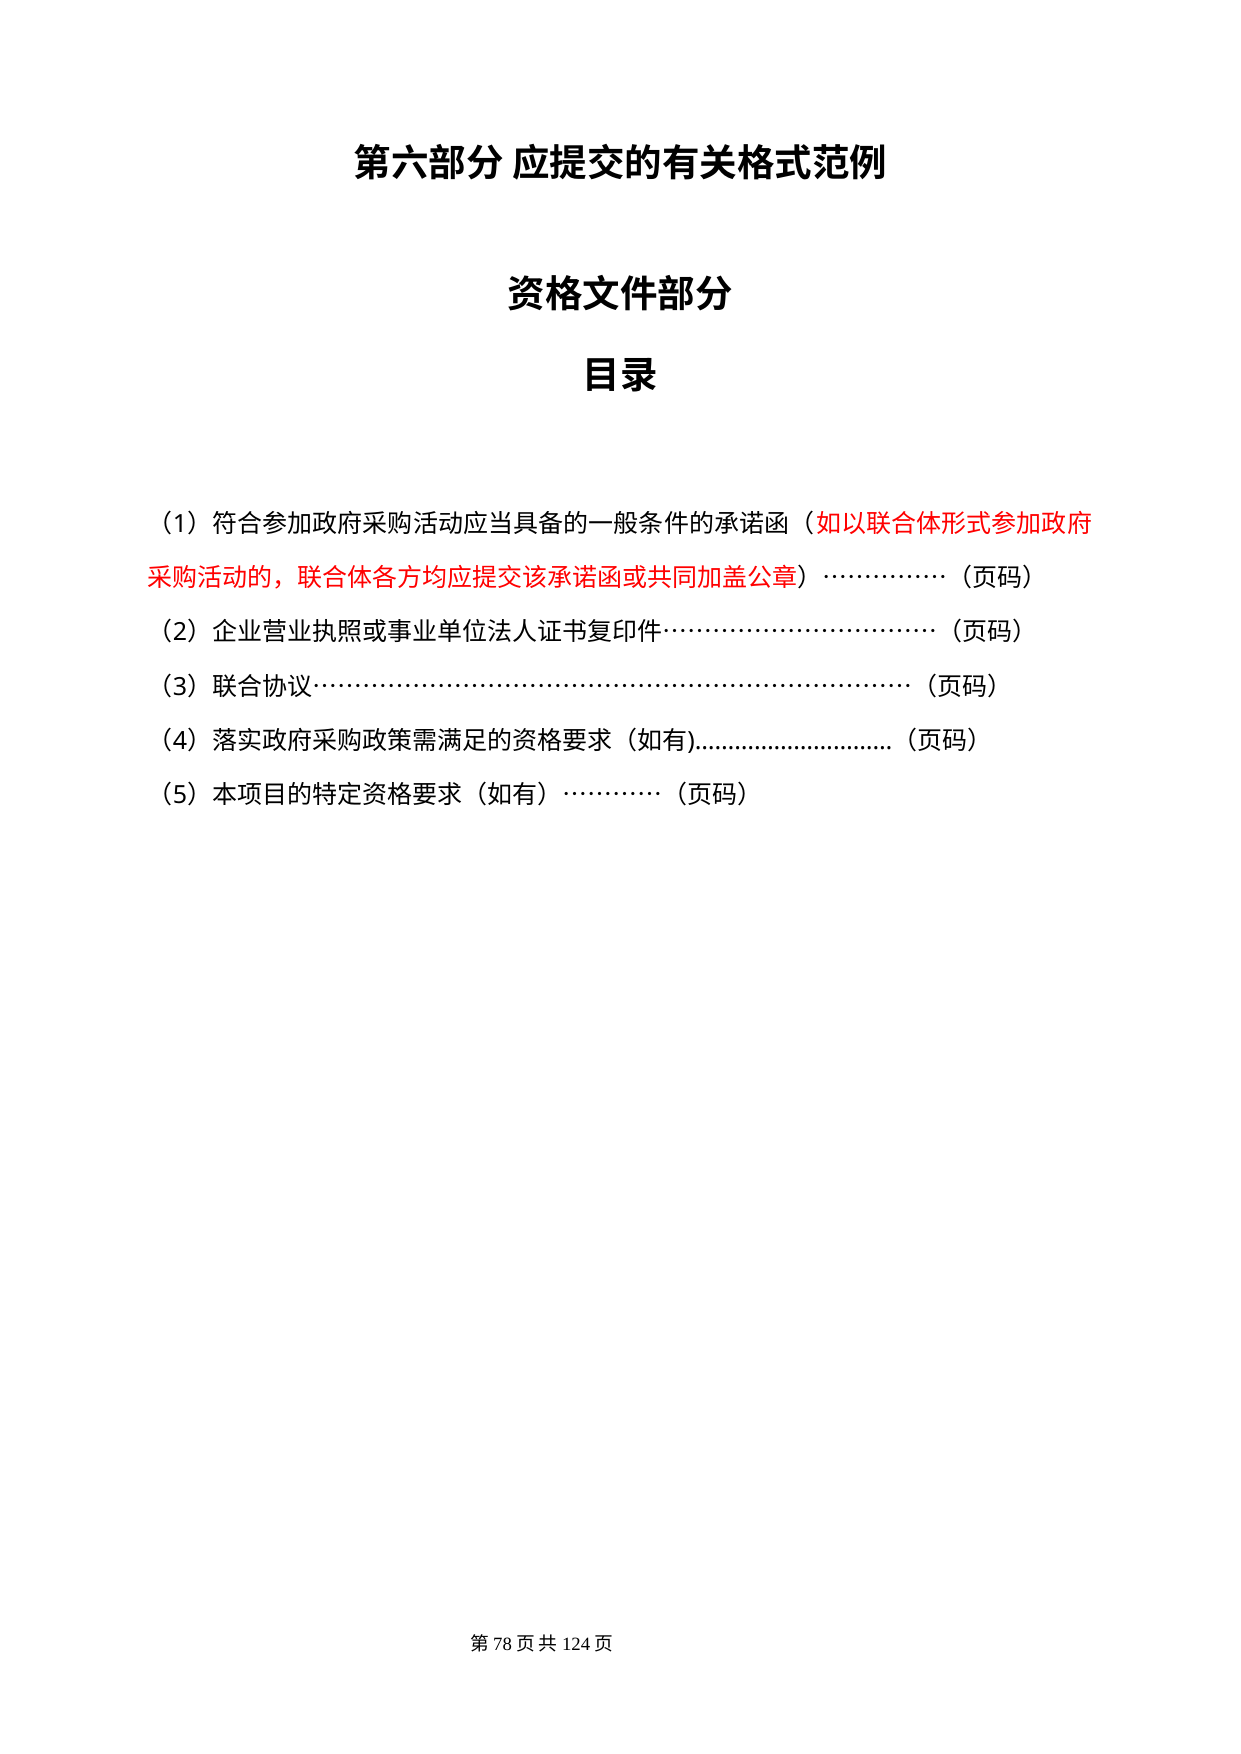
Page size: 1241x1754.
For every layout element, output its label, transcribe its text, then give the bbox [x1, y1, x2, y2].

list 企业营业执照或事业单位法人证书复印件……………………………（页码） [148, 612, 1092, 648]
text 目录 [148, 345, 1092, 399]
text 资格文件部分 [148, 264, 1092, 318]
list 符合参加政府采购活动应当具备的一般条件的承诺函（如以联合体形式参加政府采购活动的，联合体各方均应提交该承诺函或共同加盖公章）……………（页码） [148, 503, 1092, 594]
text （3）联合协议………………………………………………………………（页码） [148, 666, 1092, 702]
text 第六部分 应提交的有关格式范例 [148, 133, 1092, 187]
text （5）本项目的特定资格要求（如有）…………（页码） [148, 775, 1092, 811]
text （4）落实政府采购政策需满足的资格要求（如有)…………………………（页码） [148, 721, 1092, 757]
